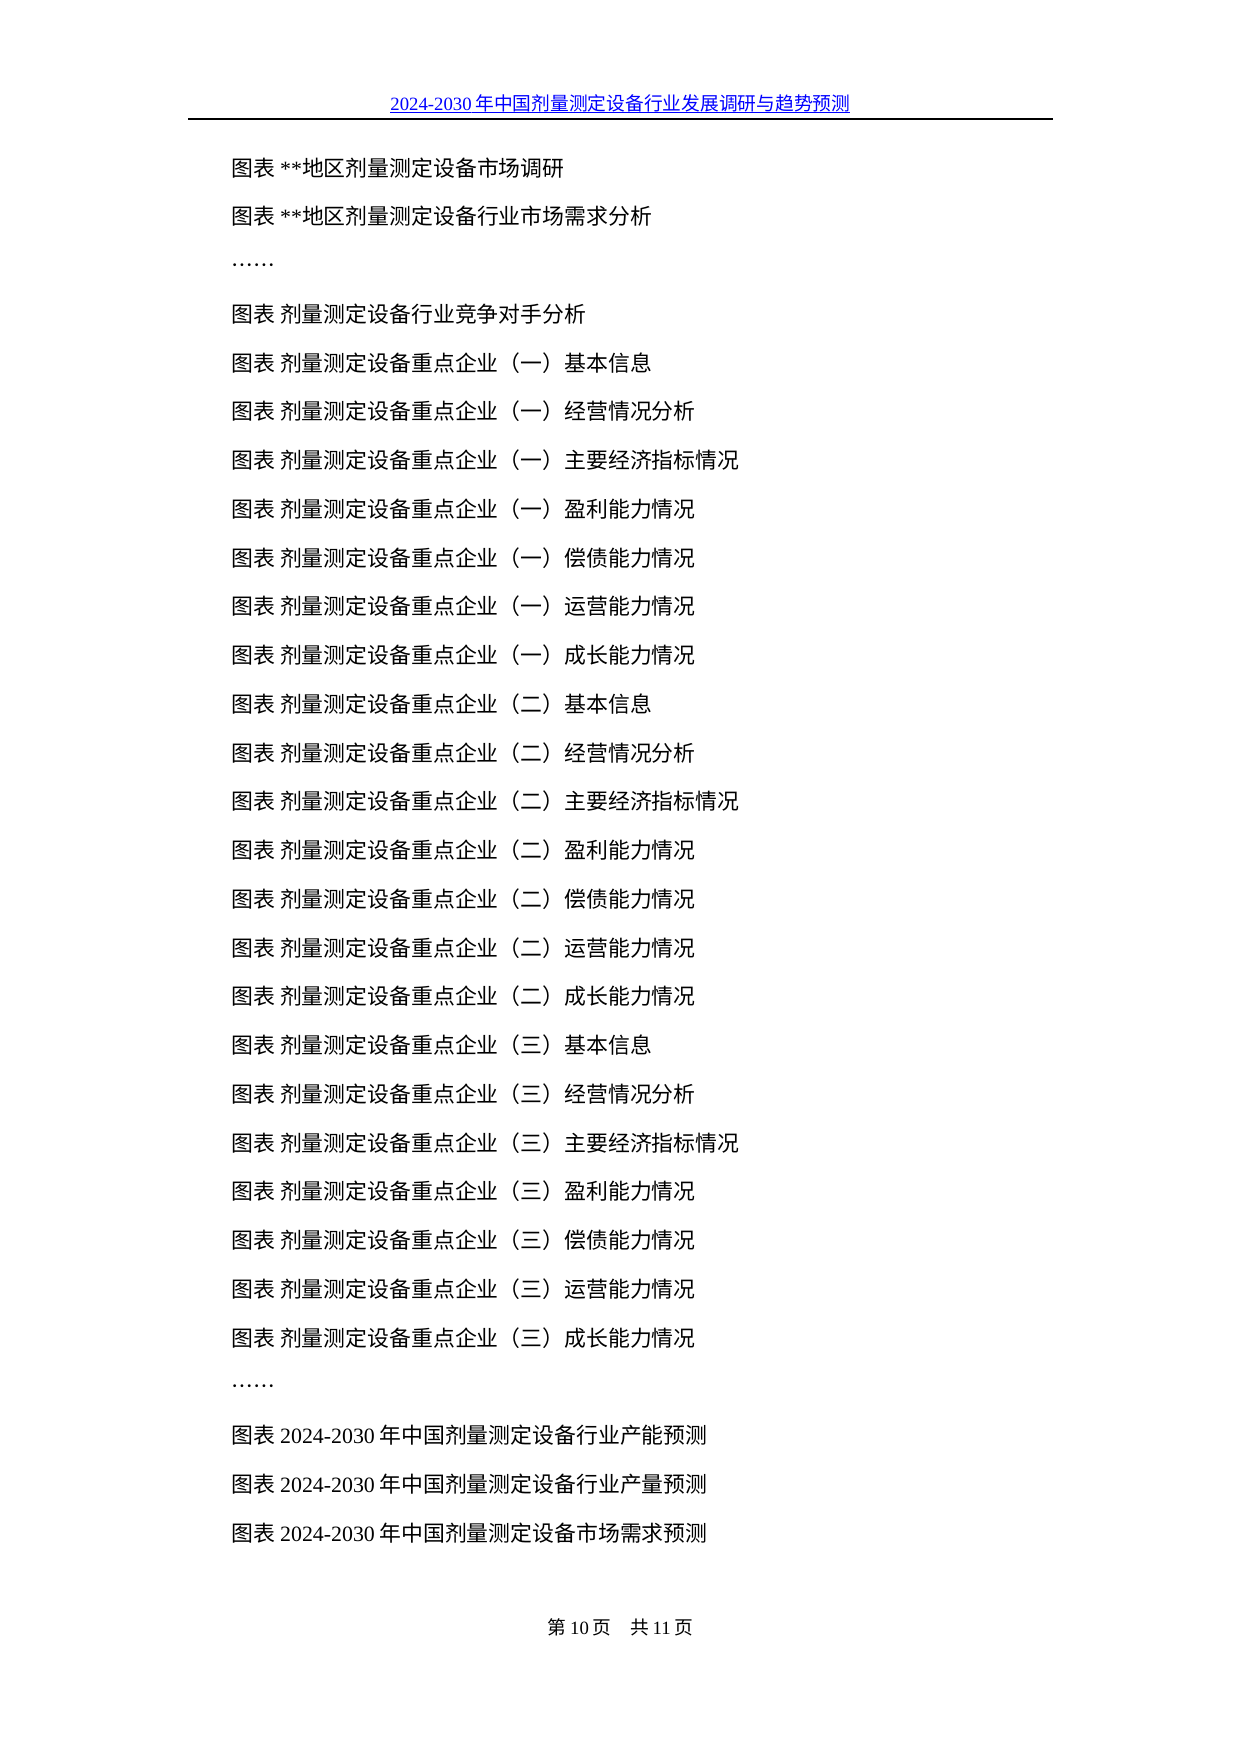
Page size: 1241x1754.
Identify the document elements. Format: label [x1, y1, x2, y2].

text [187, 150, 1053, 1548]
